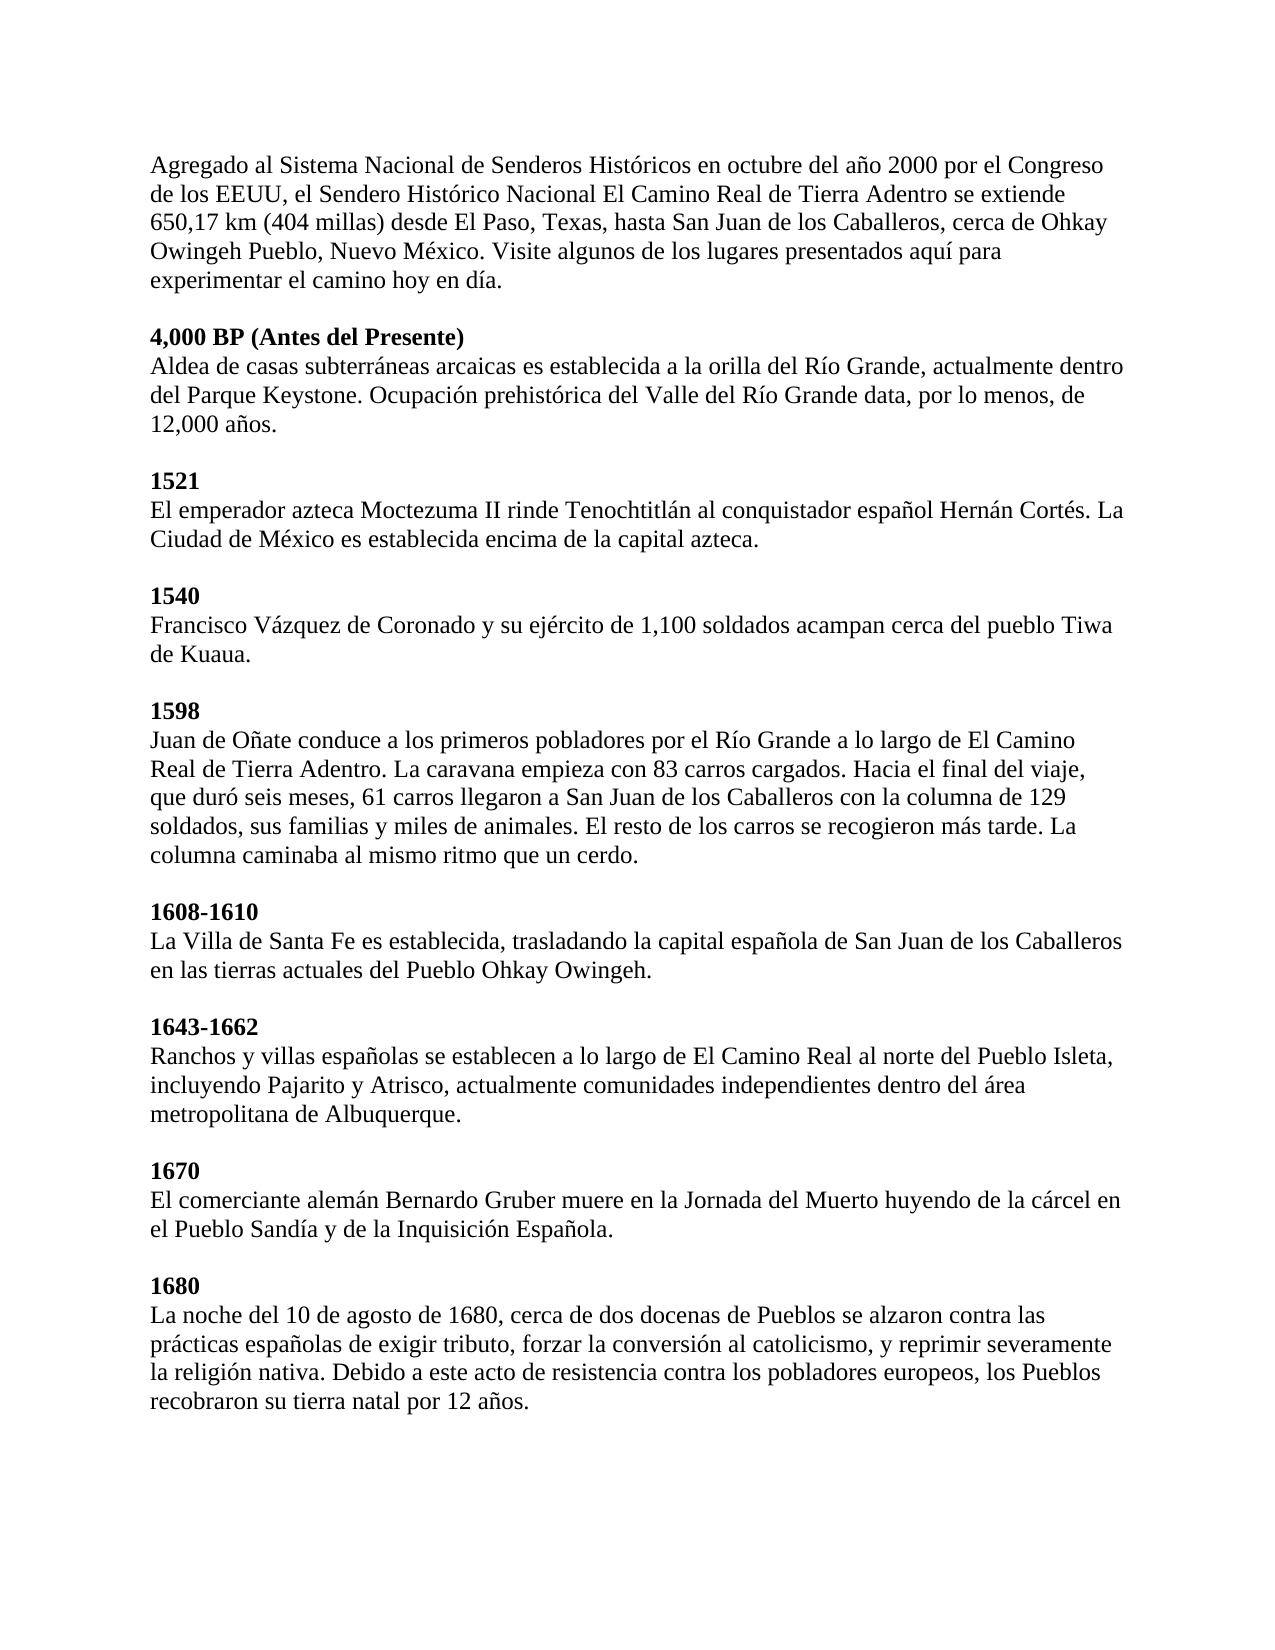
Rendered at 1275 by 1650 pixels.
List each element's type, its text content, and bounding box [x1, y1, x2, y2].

text 1643-1662 [150, 1012, 1125, 1041]
text Agregado al Sistema Nacional de Senderos Históricos en octubre del año 2000 por el Congreso de los EEUU, el Sendero Histórico Nacional El Camino Real de Tierra Adentro se extiende 650,17 km (404 millas) desde El Paso, Texas, hasta San Juan de los Caballeros, cerca de Ohkay Owingeh Pueblo, Nuevo México. Visite algunos de los lugares presentados aquí para experimentar el camino hoy en día. [150, 150, 1125, 294]
text La noche del 10 de agosto de 1680, cerca de dos docenas de Pueblos se alzaron contra las prácticas españolas de exigir tributo, forzar la conversión al catolicismo, y reprimir severamente la religión nativa. Debido a este acto de resistencia contra los pobladores europeos, los Pueblos recobraron su tierra natal por 12 años. [150, 1300, 1125, 1415]
text 1680 [150, 1271, 1125, 1300]
text 4,000 BP (Antes del Presente) [150, 322, 1125, 351]
text Juan de Oñate conduce a los primeros pobladores por el Río Grande a lo largo de El Camino Real de Tierra Adentro. La caravana empieza con 83 carros cargados. Hacia el final del viaje, que duró seis meses, 61 carros llegaron a San Juan de los Caballeros con la columna de 129 soldados, sus familias y miles de animales. El resto de los carros se recogieron más tarde. La columna caminaba al mismo ritmo que un cerdo. [150, 725, 1125, 869]
text Ranchos y villas españolas se establecen a lo largo de El Camino Real al norte del Pueblo Isleta, incluyendo Pajarito y Atrisco, actualmente comunidades independientes dentro del área metropolitana de Albuquerque. [150, 1041, 1125, 1127]
text 1608-1610 [150, 897, 1125, 926]
text Francisco Vázquez de Coronado y su ejército de 1,100 soldados acampan cerca del pueblo Tiwa de Kuaua. [150, 610, 1125, 667]
text La Villa de Santa Fe es establecida, trasladando la capital española de San Juan de los Caballeros en las tierras actuales del Pueblo Ohkay Owingeh. [150, 926, 1125, 984]
text 1670 [150, 1156, 1125, 1185]
text El comerciante alemán Bernardo Gruber muere en la Jornada del Muerto huyendo de la cárcel en el Pueblo Sandía y de la Inquisición Española. [150, 1185, 1125, 1242]
text Aldea de casas subterráneas arcaicas es establecida a la orilla del Río Grande, actualmente dentro del Parque Keystone. Ocupación prehistórica del Valle del Río Grande data, por lo menos, de 12,000 años. [150, 351, 1125, 437]
text El emperador azteca Moctezuma II rinde Tenochtitlán al conquistador español Hernán Cortés. La Ciudad de México es establecida encima de la capital azteca. [150, 495, 1125, 552]
text 1521 [150, 466, 1125, 495]
text 1540 [150, 581, 1125, 610]
text 1598 [150, 696, 1125, 725]
